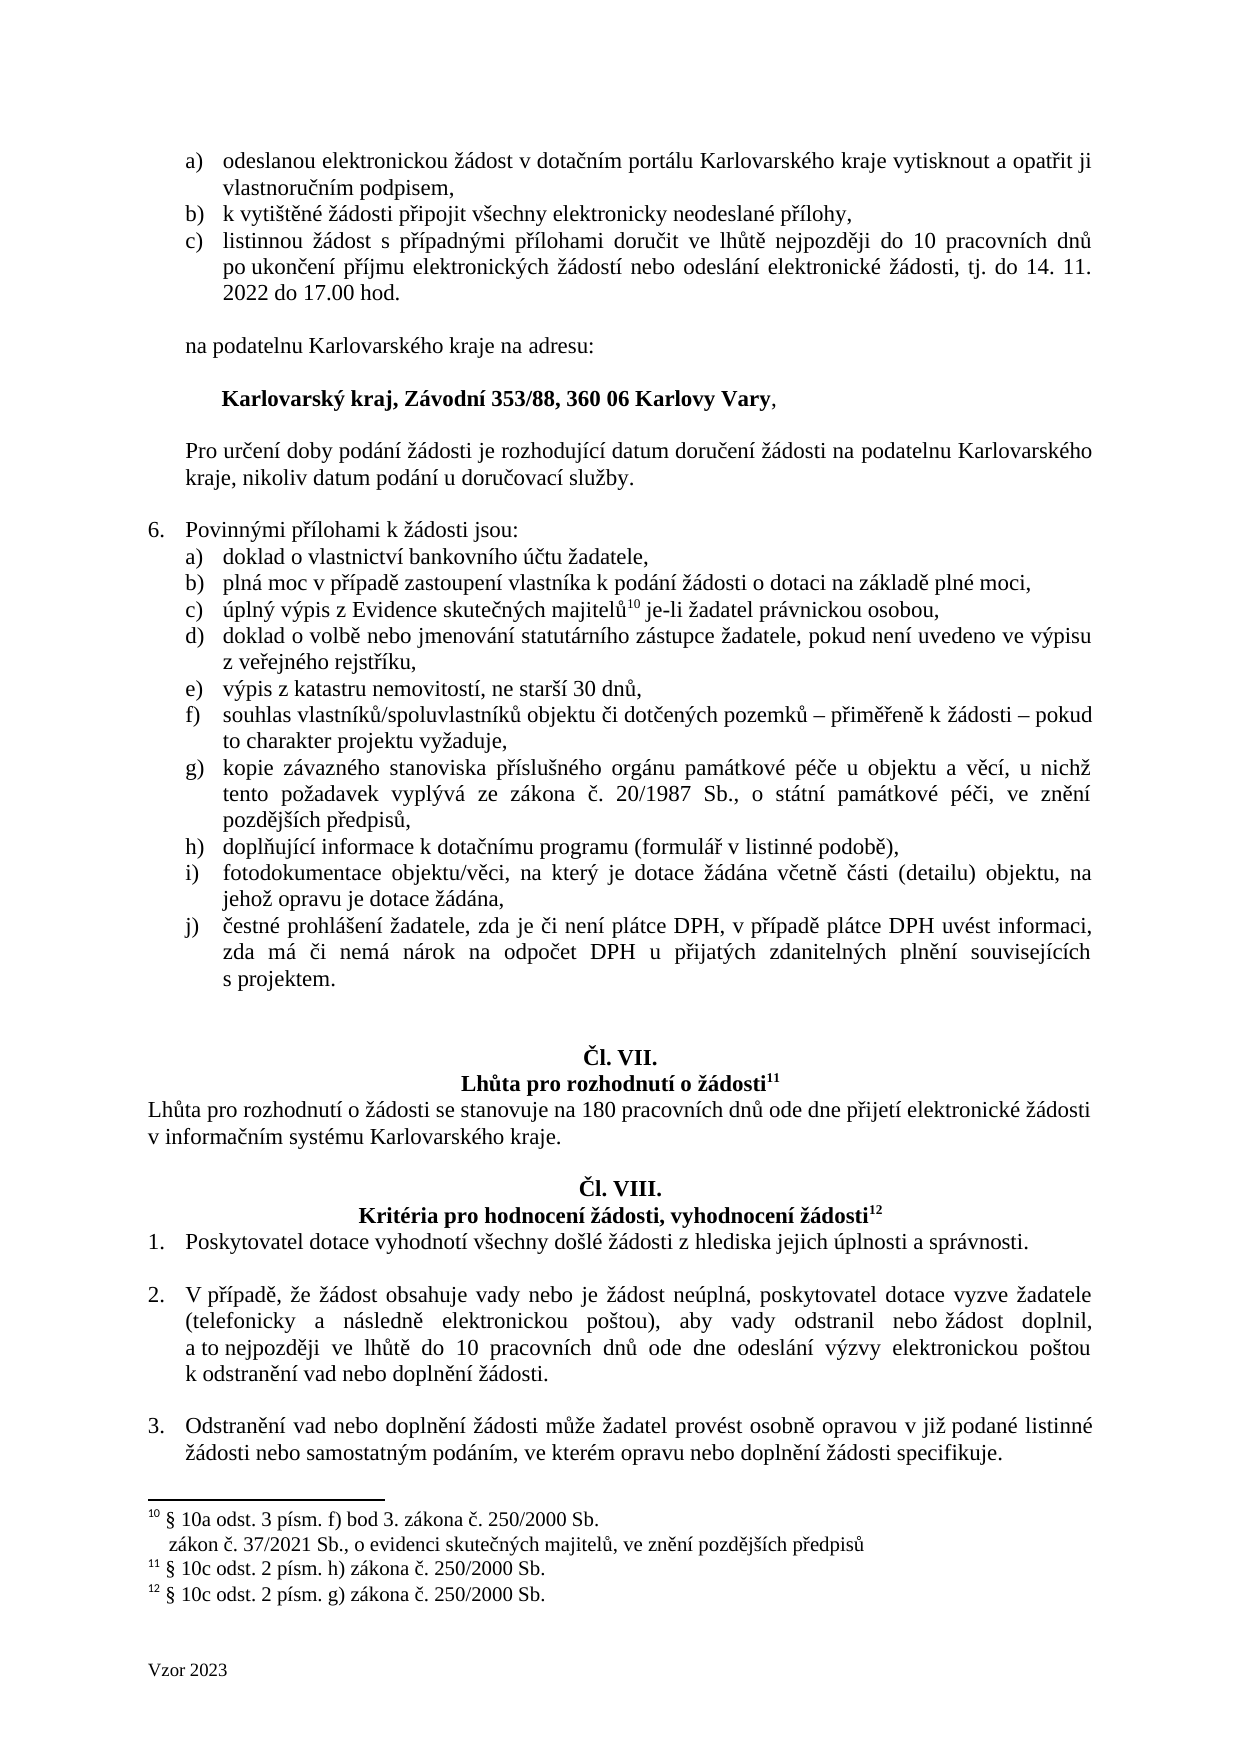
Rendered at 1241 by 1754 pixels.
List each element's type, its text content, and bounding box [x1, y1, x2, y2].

text Pro určení doby podání žádosti je rozhodující datum doručení žádosti na podatelnu Karlovarského kraje, nikoliv datum podání u doručovací služby. [185, 437, 1093, 490]
list souhlas vlastníků/spoluvlastníků objektu či dotčených pozemků – přiměřeně k žádosti – pokud to charakter projektu vyžaduje, [185, 701, 1093, 754]
list odeslanou elektronickou žádost v dotačním portálu Karlovarského kraje vytisknout a opatřit ji vlastnoručním podpisem, [185, 148, 1093, 200]
list Poskytovatel dotace vyhodnotí všechny došlé žádosti z hlediska jejich úplnosti a správnosti. [148, 1228, 1093, 1254]
text Čl. VIII. [148, 1175, 1093, 1202]
list Povinnými přílohami k žádosti jsou: [148, 517, 1093, 543]
text Karlovarský kraj, Závodní 353/88, 360 06 Karlovy Vary, [221, 385, 1093, 411]
list fotodokumentace objektu/věci, na který je dotace žádána včetně části (detailu) objektu, na jehož opravu je dotace žádána, [185, 859, 1093, 912]
list výpis z katastru nemovitostí, ne starší 30 dnů, [185, 675, 1093, 701]
list plná moc v případě zastoupení vlastníka k podání žádosti o dotaci na základě plné moci, [185, 569, 1093, 596]
text Lhůta pro rozhodnutí o žádosti [148, 1070, 1093, 1096]
list listinnou žádost s případnými přílohami doručit ve lhůtě nejpozději do 10 pracovních dnů po ukončení příjmu elektronických žádostí nebo odeslání elektronické žádosti, tj. do 14. 11. 2022 do 17.00 hod. [185, 227, 1093, 306]
list čestné prohlášení žadatele, zda je či není plátce DPH, v případě plátce DPH uvést informaci, zda má či nemá nárok na odpočet DPH u přijatých zdanitelných plnění souvisejících s projektem. [185, 912, 1093, 991]
list Odstranění vad nebo doplnění žádosti může žadatel provést osobně opravou v již podané listinné žádosti nebo samostatným podáním, ve kterém opravu nebo doplnění žádosti specifikuje. [148, 1413, 1093, 1465]
list doklad o volbě nebo jmenování statutárního zástupce žadatele, pokud není uvedeno ve výpisu z veřejného rejstříku, [185, 622, 1093, 675]
text Kritéria pro hodnocení žádosti, vyhodnocení žádosti [148, 1202, 1093, 1228]
list úplný výpis z Evidence skutečných majitelů je-li žadatel právnickou osobou, [185, 596, 1093, 622]
list kopie závazného stanoviska příslušného orgánu památkové péče u objektu a věcí, u nichž tento požadavek vyplývá ze zákona č. 20/1987 Sb., o státní památkové péči, ve znění pozdějších předpisů, [185, 754, 1093, 833]
list doklad o vlastnictví bankovního účtu žadatele, [185, 543, 1093, 569]
text na podatelnu Karlovarského kraje na adresu: [185, 332, 1093, 358]
text Lhůta pro rozhodnutí o žádosti se stanovuje na 180 pracovních dnů ode dne přijetí elektronické žádosti v informačním systému Karlovarského kraje. [148, 1096, 1093, 1149]
list V případě, že žádost obsahuje vady nebo je žádost neúplná, poskytovatel dotace vyzve žadatele (telefonicky a následně elektronickou poštou), aby vady odstranil nebo žádost doplnil, a to nejpozději ve lhůtě do 10 pracovních dnů ode dne odeslání výzvy elektronickou poštou k odstranění vad nebo doplnění žádosti. [148, 1281, 1093, 1386]
list doplňující informace k dotačnímu programu (formulář v listinné podobě), [185, 833, 1093, 859]
list k vytištěné žádosti připojit všechny elektronicky neodeslané přílohy, [185, 200, 1093, 227]
text Čl. VII. [148, 1044, 1093, 1070]
